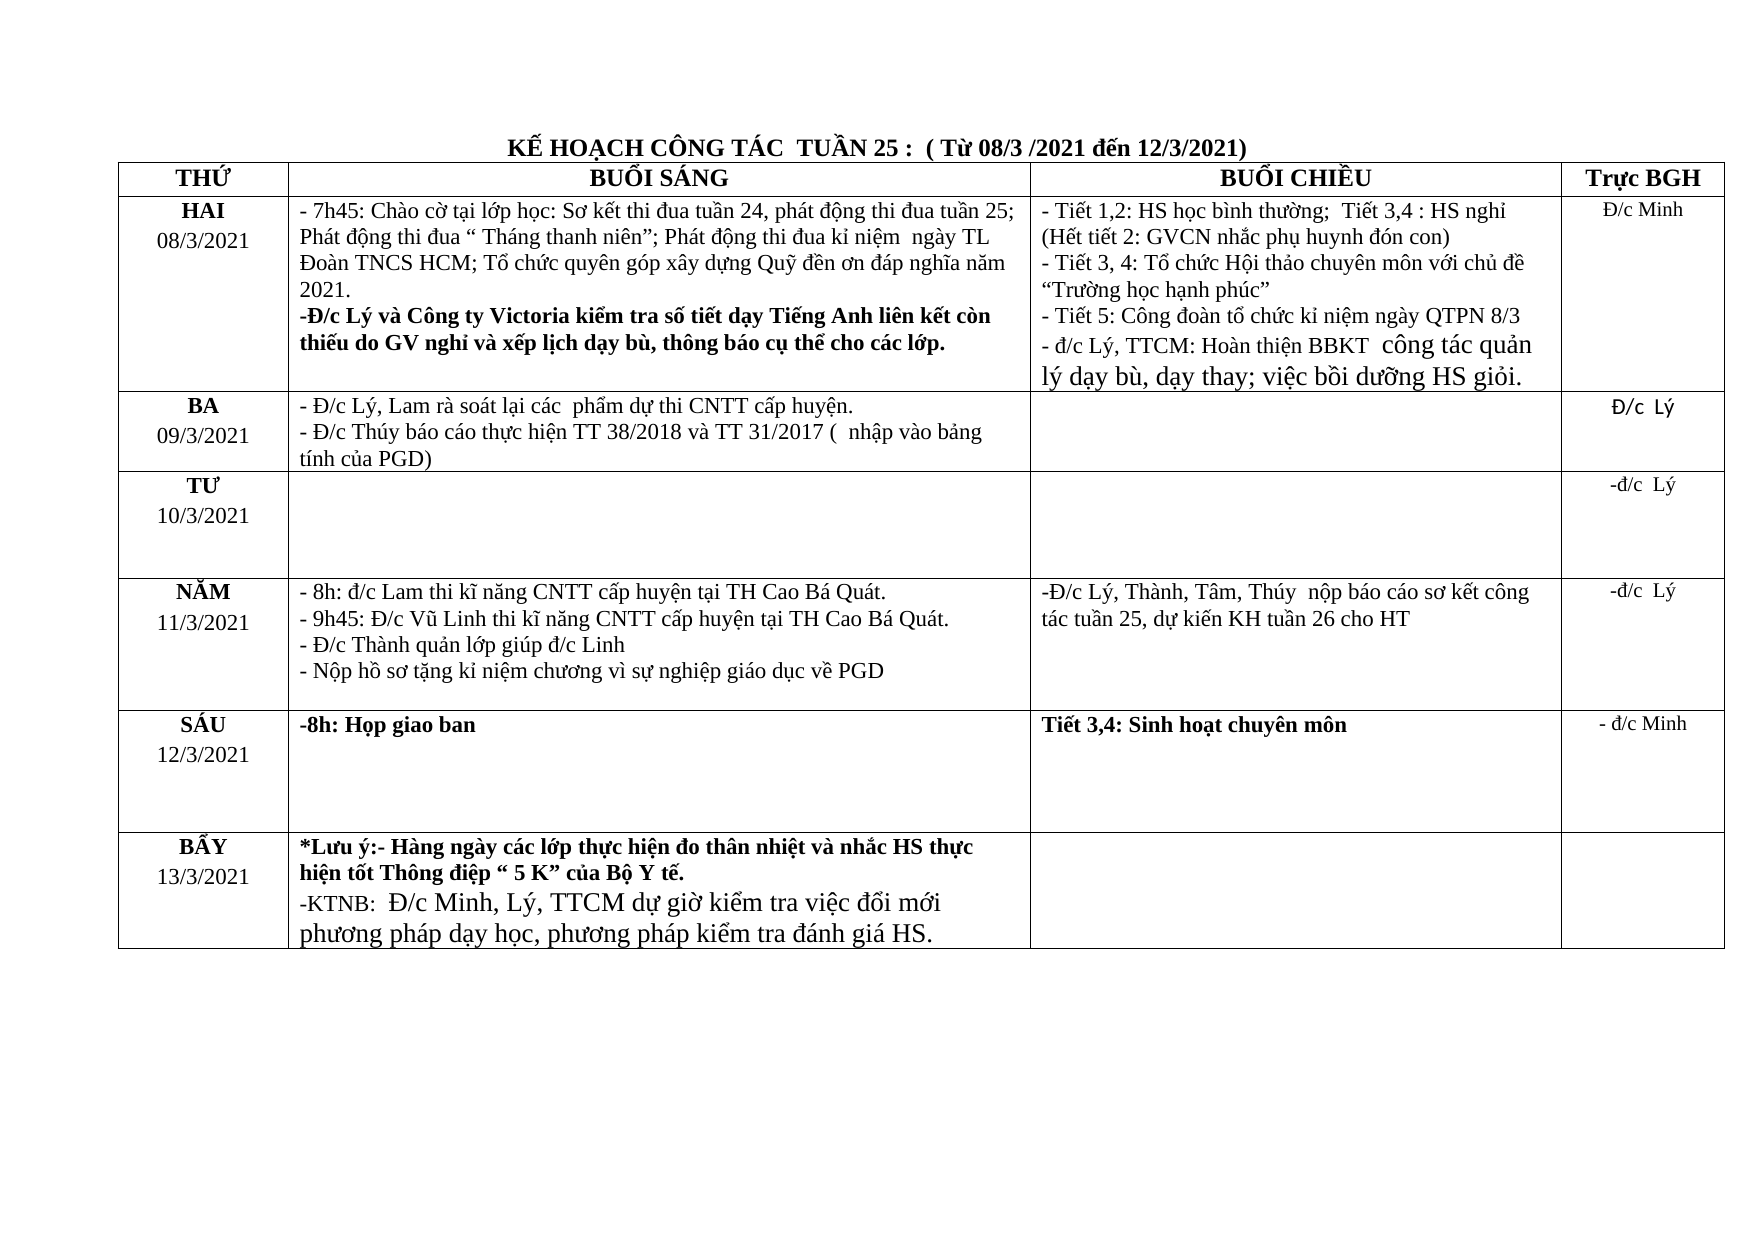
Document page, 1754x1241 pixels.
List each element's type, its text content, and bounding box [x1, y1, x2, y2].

table_cell -Đ/c Lý, Thành, Tâm, Thúy nộp báo cáo sơ kết công tác tuần 25, dự kiến KH tuần 26 cho HT [1031, 579, 1561, 710]
table_cell [1031, 392, 1561, 471]
table_cell -8h: Họp giao ban [289, 711, 1030, 832]
table_cell - Đ/c Lý, Lam rà soát lại các phẩm dự thi CNTT cấp huyện. - Đ/c Thúy báo cáo thực hiện TT 38/2018 và TT 31/2017 ( nhập vào bảng tính của PGD) [289, 392, 1030, 471]
table_cell - 8h: đ/c Lam thi kĩ năng CNTT cấp huyện tại TH Cao Bá Quát. - 9h45: Đ/c Vũ Linh thi kĩ năng CNTT cấp huyện tại TH Cao Bá Quát. - Đ/c Thành quản lớp giúp đ/c Linh - Nộp hồ sơ tặng kỉ niệm chương vì sự nghiệp giáo dục về PGD [289, 579, 1030, 710]
table_cell [1031, 833, 1561, 948]
table_cell - 7h45: Chào cờ tại lớp học: Sơ kết thi đua tuần 24, phát động thi đua tuần 25; Phát động thi đua “ Tháng thanh niên”; Phát động thi đua kỉ niệm ngày TL Đoàn TNCS HCM; Tổ chức quyên góp xây dựng Quỹ đền ơn đáp nghĩa năm 2021. -Đ/c Lý và Công ty Victoria kiểm tra số tiết dạy Tiếng Anh liên kết còn thiếu do GV nghỉ và xếp lịch dạy bù, thông báo cụ thể cho các lớp. [289, 197, 1030, 391]
table_cell Đ/c Lý [1562, 392, 1724, 471]
table_cell - đ/c Minh [1562, 711, 1724, 832]
table_header BUỔI SÁNG [289, 163, 1030, 196]
table_cell NĂM 11/3/2021 [119, 579, 288, 710]
table_cell BA 09/3/2021 [119, 392, 288, 471]
table_cell [1031, 472, 1561, 577]
text KẾ HOẠCH CÔNG TÁC TUẦN 25 : ( Từ 08/3 /2021 đến 12/3/2021) [118, 133, 1636, 162]
table_cell [1562, 833, 1724, 948]
table_cell Đ/c Minh [1562, 197, 1724, 391]
table_cell [289, 472, 1030, 577]
table_cell SÁU 12/3/2021 [119, 711, 288, 832]
table_cell HAI 08/3/2021 [119, 197, 288, 391]
table_cell BẨY 13/3/2021 [119, 833, 288, 948]
table_cell -đ/c Lý [1562, 579, 1724, 710]
table_cell - Tiết 1,2: HS học bình thường; Tiết 3,4 : HS nghỉ (Hết tiết 2: GVCN nhắc phụ huynh đón con) - Tiết 3, 4: Tổ chức Hội thảo chuyên môn với chủ đề “Trường học hạnh phúc” - Tiết 5: Công đoàn tổ chức kỉ niệm ngày QTPN 8/3 - đ/c Lý, TTCM: Hoàn thiện BBKT công tác quản lý dạy bù, dạy thay; việc bồi dưỡng HS giỏi. [1031, 197, 1561, 391]
table_cell -đ/c Lý [1562, 472, 1724, 577]
table_cell *Lưu ý:- Hàng ngày các lớp thực hiện đo thân nhiệt và nhắc HS thực hiện tốt Thông điệp “ 5 K” của Bộ Y tế. -KTNB: Đ/c Minh, Lý, TTCM dự giờ kiểm tra việc đổi mới phương pháp dạy học, phương pháp kiểm tra đánh giá HS. [289, 833, 1030, 948]
table_header Trực BGH [1562, 163, 1724, 196]
table_header BUỔI CHIỀU [1031, 163, 1561, 196]
table_header THỨ [119, 163, 288, 196]
table_cell Tiết 3,4: Sinh hoạt chuyên môn [1031, 711, 1561, 832]
table_cell TƯ 10/3/2021 [119, 472, 288, 577]
